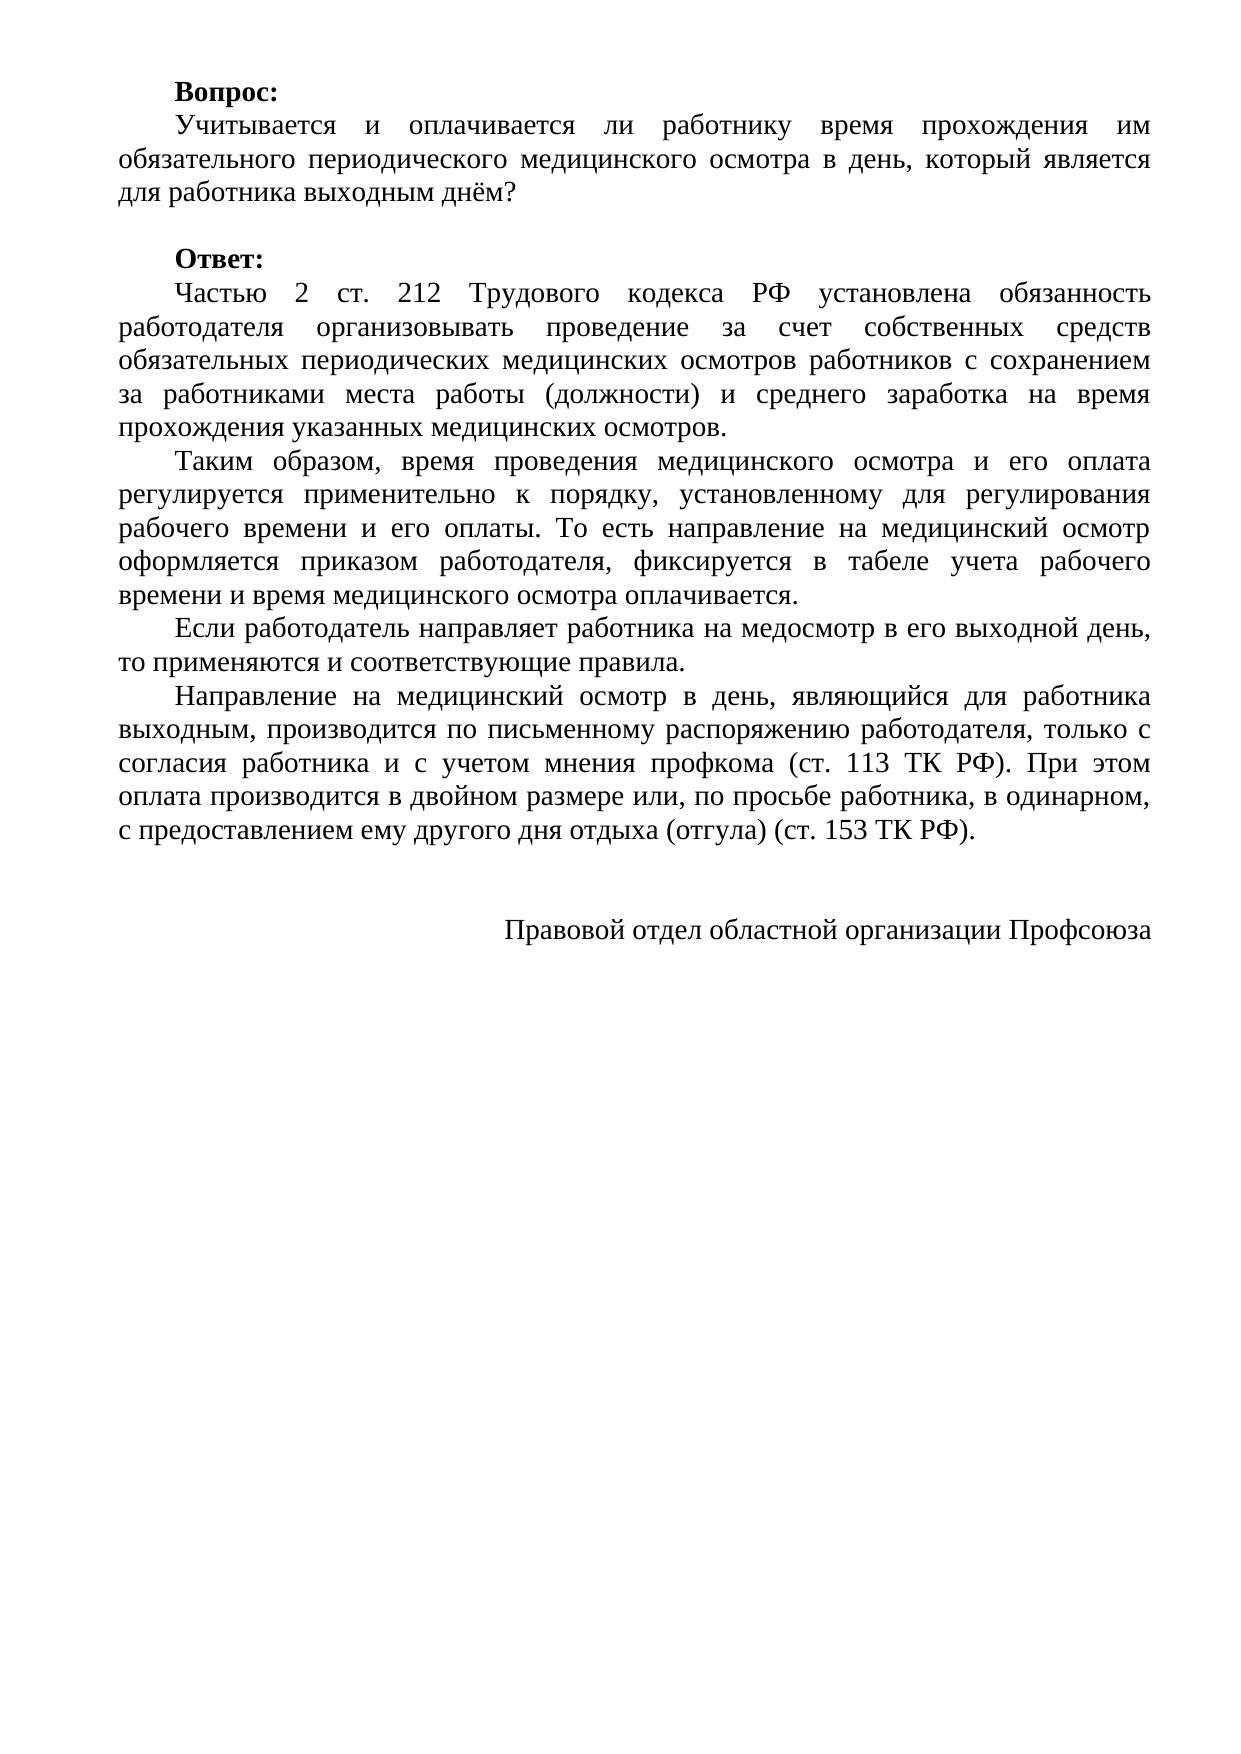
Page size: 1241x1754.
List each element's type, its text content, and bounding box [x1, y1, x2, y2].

text Если работодатель направляет работника на медосмотр в его выходной день, то применяются и соответствующие правила. [118, 611, 1152, 678]
text Таким образом, время проведения медицинского осмотра и его оплата регулируется применительно к порядку, установленному для регулирования рабочего времени и его оплаты. То есть направление на медицинский осмотр оформляется приказом работодателя, фиксируется в табеле учета рабочего времени и время медицинского осмотра оплачивается. [118, 443, 1152, 611]
text Учитывается и оплачивается ли работнику время прохождения им обязательного периодического медицинского осмотра в день, который является для работника выходным днём? [118, 107, 1152, 208]
text Направление на медицинский осмотр в день, являющийся для работника выходным, производится по письменному распоряжению работодателя, только с согласия работника и с учетом мнения профкома (ст. 113 ТК РФ). При этом оплата производится в двойном размере или, по просьбе работника, в одинарном, с предоставлением ему другого дня отдыха (отгула) (ст. 153 ТК РФ). [118, 678, 1152, 845]
text Правовой отдел областной организации Профсоюза [118, 912, 1152, 946]
text Частью 2 ст. 212 Трудового кодекса РФ установлена обязанность работодателя организовывать проведение за счет собственных средств обязательных периодических медицинских осмотров работников с сохранением за работниками места работы (должности) и среднего заработка на время прохождения указанных медицинских осмотров. [118, 275, 1152, 443]
text Ответ: [118, 242, 1152, 275]
text Вопрос: [118, 74, 1152, 107]
